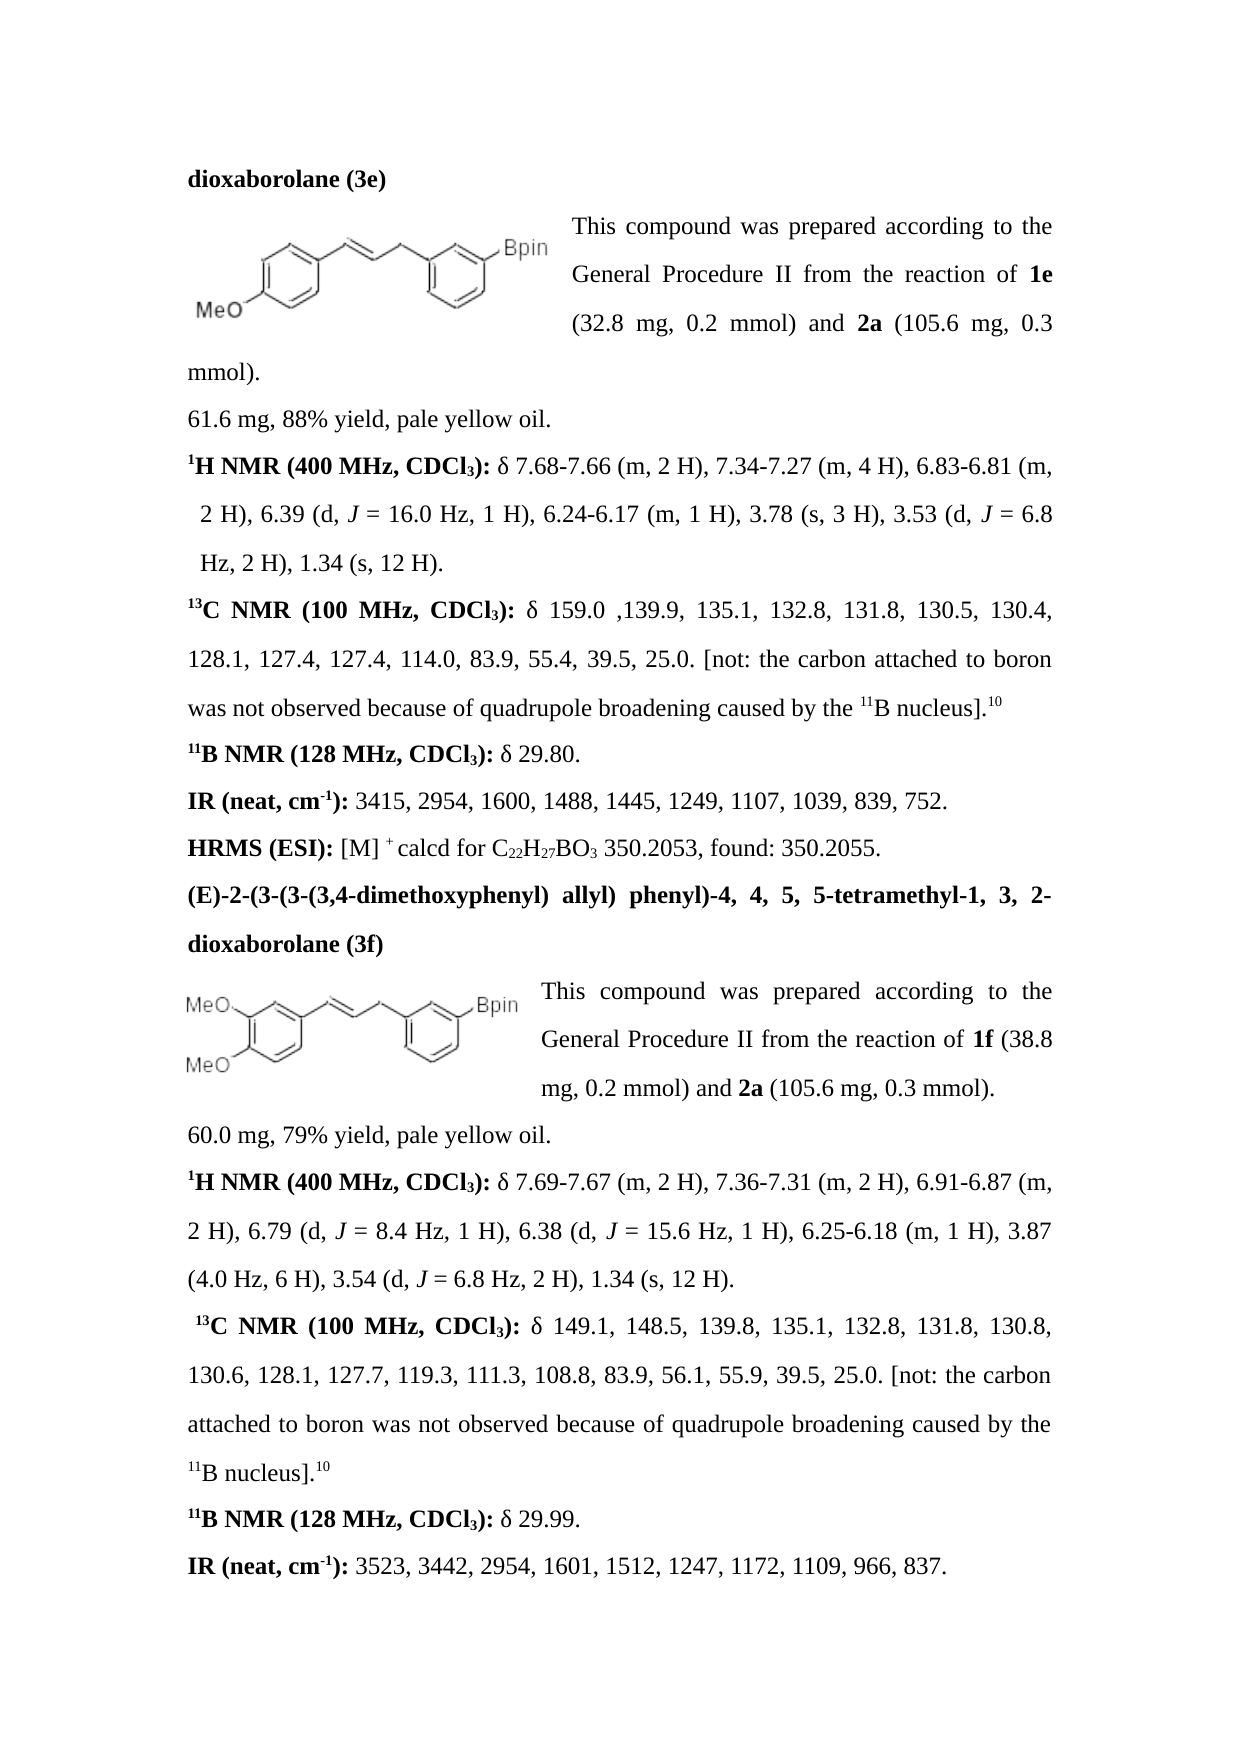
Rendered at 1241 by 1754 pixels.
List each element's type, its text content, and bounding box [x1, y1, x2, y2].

text 11B NMR (128 MHz, CDCl3): δ 29.99. [187, 1503, 1053, 1535]
text IR (neat, cm-1): 3523, 3442, 2954, 1601, 1512, 1247, 1172, 1109, 966, 837. [187, 1549, 1053, 1582]
text IR (neat, cm-1): 3415, 2954, 1600, 1488, 1445, 1249, 1107, 1039, 839, 752. [187, 784, 1053, 817]
text 1H NMR (400 MHz, CDCl3): δ 7.68-7.66 (m, 2 H), 7.34-7.27 (m, 4 H), 6.83-6.81 (m, 2 H), 6.39 (d, J = 16.0 Hz, 1 H), 6.24-6.17 (m, 1 H), 3.78 (s, 3 H), 3.53 (d, J = 6.8 Hz, 2 H), 1.34 (s, 12 H). [187, 449, 1053, 579]
text 13C NMR (100 MHz, CDCl3): δ 149.1, 148.5, 139.8, 135.1, 132.8, 131.8, 130.8, 130.6, 128.1, 127.7, 119.3, 111.3, 108.8, 83.9, 56.1, 55.9, 39.5, 25.0. [not: the carbon attached to boron was not observed because of quadrupole broadening caused by the 11B nucleus].10 [187, 1309, 1053, 1488]
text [187, 162, 1053, 194]
text 60.0 mg, 79% yield, pale yellow oil. [187, 1118, 1053, 1151]
text 13C NMR (100 MHz, CDCl3): δ 159.0 ,139.9, 135.1, 132.8, 131.8, 130.5, 130.4, 128.1, 127.4, 127.4, 114.0, 83.9, 55.4, 39.5, 25.0. [not: the carbon attached to boron was not observed because of quadrupole broadening caused by the 11B nucleus].10 [187, 593, 1053, 723]
text 1H NMR (400 MHz, CDCl3): δ 7.69-7.67 (m, 2 H), 7.36-7.31 (m, 2 H), 6.91-6.87 (m, 2 H), 6.79 (d, J = 8.4 Hz, 1 H), 6.38 (d, J = 15.6 Hz, 1 H), 6.25-6.18 (m, 1 H), 3.87 (4.0 Hz, 6 H), 3.54 (d, J = 6.8 Hz, 2 H), 1.34 (s, 12 H). [187, 1165, 1053, 1295]
text 11B NMR (128 MHz, CDCl3): δ 29.80. [187, 738, 1053, 770]
text This compound was prepared according to the General Procedure II from the reaction of 1f (38.8 mg, 0.2 mmol) and 2a (105.6 mg, 0.3 mmol). [187, 974, 1053, 1104]
text HRMS (ESI): [M] + calcd for C22H27BO3 350.2053, found: 350.2055. [187, 831, 1053, 864]
text (E)-2-(3-(3-(3,4-dimethoxyphenyl) allyl) phenyl)-4, 4, 5, 5-tetramethyl-1, 3, 2-dioxaborolane (3f) [187, 878, 1053, 959]
text 61.6 mg, 88% yield, pale yellow oil. [187, 402, 1053, 434]
text This compound was prepared according to the General Procedure II from the reaction of 1e (32.8 mg, 0.2 mmol) and 2a (105.6 mg, 0.3 mmol). [187, 209, 1053, 388]
